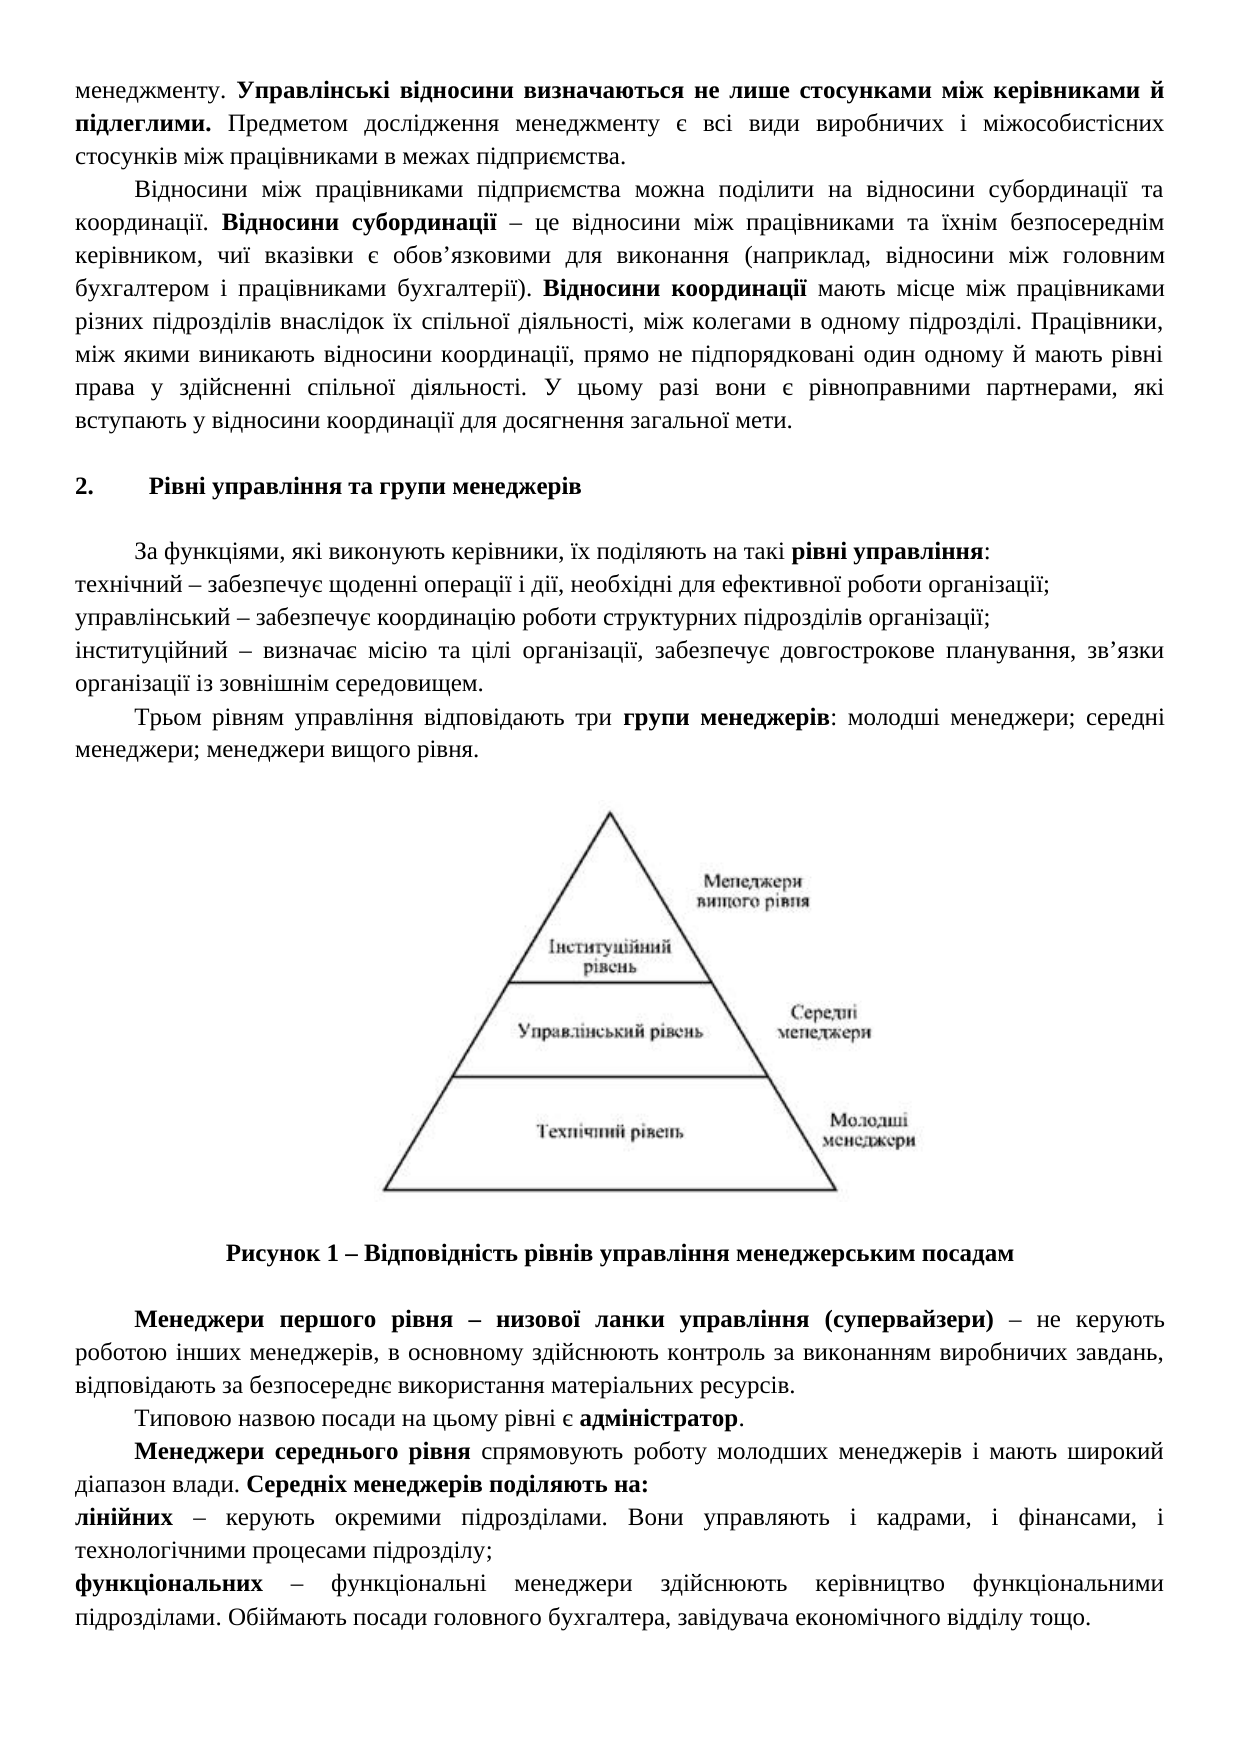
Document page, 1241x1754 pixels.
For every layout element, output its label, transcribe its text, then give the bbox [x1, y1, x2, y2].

text Трьом рівням управління відповідають три групи менеджерів: молодші менеджери; середні менеджери; менеджери вищого рівня. [75, 702, 1165, 763]
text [75, 75, 1165, 170]
list Рівні управління та групи менеджерів [75, 471, 1165, 500]
text інституційний – визначає місію та цілі організації, забезпечує довгострокове планування, зв’язки організації із зовнішнім середовищем. [75, 636, 1165, 697]
text технічний – забезпечує щоденні операції і дії, необхідні для ефективної роботи організації; [75, 569, 1165, 598]
text Менеджери середнього рівня спрямовують роботу молодших менеджерів і мають широкий діапазон влади. Середніх менеджерів поділяють на: [75, 1436, 1165, 1498]
text управлінський – забезпечує координацію роботи структурних підрозділів організації; [75, 602, 1165, 631]
text лінійних – керують окремими підрозділами. Вони управляють і кадрами, і фінансами, і технологічними процесами підрозділу; [75, 1502, 1165, 1564]
text Типовою назвою посади на цьому рівні є адміністратор. [75, 1403, 1165, 1432]
text Відносини між працівниками підприємства можна поділити на відносини субординації та координації. Відносини субординації – це відносини між працівниками та їхнім безпосереднім керівником, чиї вказівки є обов’язковими для виконання (наприклад, відносини між головним бухгалтером і працівниками бухгалтерії). Відносини координації мають місце між працівниками різних підрозділів внаслідок їх спільної діяльності, між колегами в одному підрозділі. Працівники, між якими виникають відносини координації, прямо не підпорядковані один одному й мають рівні права у здійсненні спільної діяльності. У цьому разі вони є рівноправними партнерами, які вступають у відносини координації для досягнення загальної мети. [75, 174, 1165, 434]
text Рисунок 1 – Відповідність рівнів управління менеджерським посадам [75, 1238, 1165, 1267]
text За функціями, які виконують керівники, їх поділяють на такі рівні управління: [75, 536, 1165, 565]
text функціональних – функціональні менеджери здійснюють керівництво функціональними підрозділами. Обіймають посади головного бухгалтера, завідувача економічного відділу тощо. [75, 1568, 1165, 1630]
text Менеджери першого рівня – низової ланки управління (супервайзери) – не керують роботою інших менеджерів, в основному здійснюють контроль за виконанням виробничих завдань, відповідають за безпосереднє використання матеріальних ресурсів. [75, 1304, 1165, 1399]
picture [373, 800, 926, 1202]
